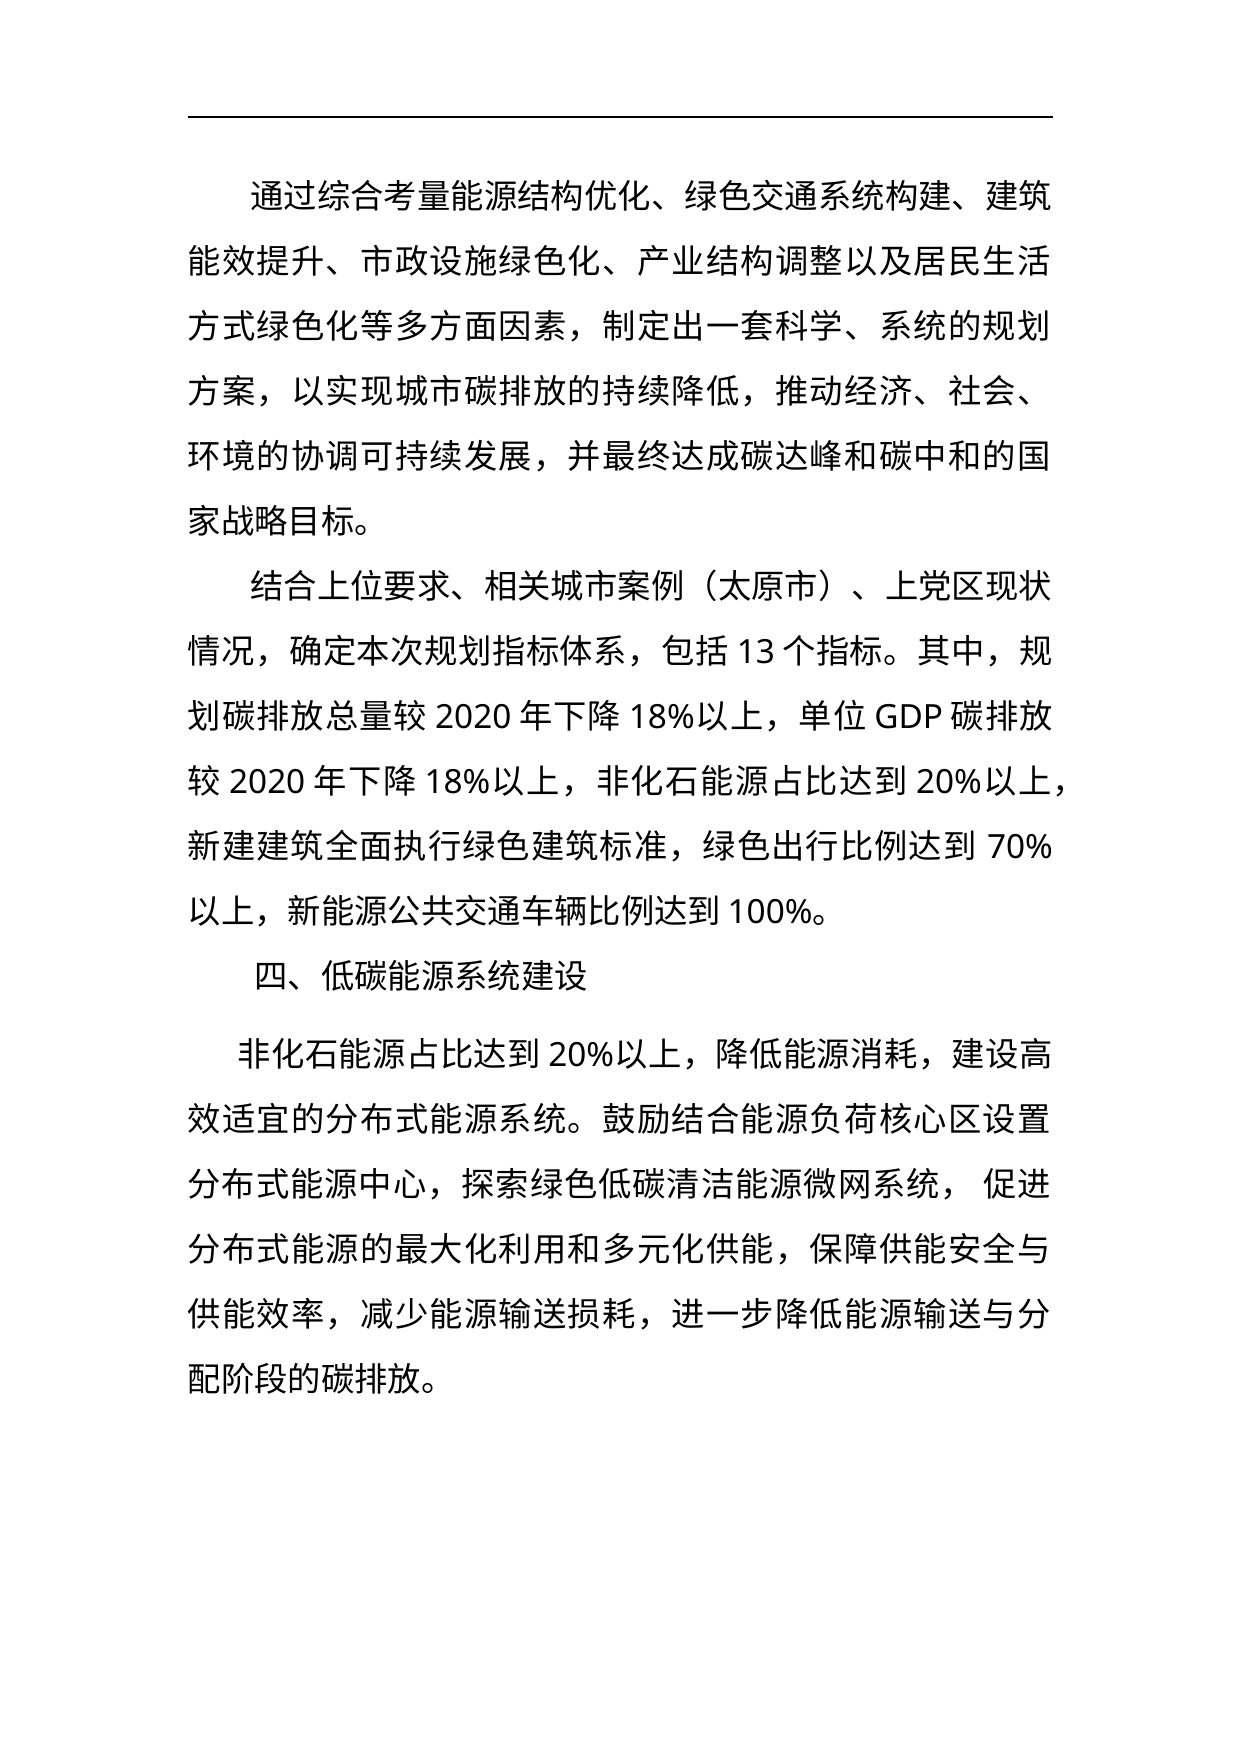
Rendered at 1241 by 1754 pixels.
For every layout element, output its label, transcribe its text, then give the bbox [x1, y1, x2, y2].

text 四、低碳能源系统建设 [187, 942, 1053, 1007]
text 结合上位要求、相关城市案例（太原市）、上党区现状情况，确定本次规划指标体系，包括13个指标。其中，规划碳排放总量较2020年下降18%以上，单位GDP碳排放较2020年下降18%以上，非化石能源占比达到20%以上，新建建筑全面执行绿色建筑标准，绿色出行比例达到70%以上，新能源公共交通车辆比例达到100%。 [187, 552, 1053, 942]
text 通过综合考量能源结构优化、绿色交通系统构建、建筑能效提升、市政设施绿色化、产业结构调整以及居民生活方式绿色化等多方面因素，制定出一套科学、系统的规划方案，以实现城市碳排放的持续降低，推动经济、社会、环境的协调可持续发展，并最终达成碳达峰和碳中和的国家战略目标。 [187, 162, 1053, 552]
text 非化石能源占比达到20%以上，降低能源消耗，建设高效适宜的分布式能源系统。鼓励结合能源负荷核心区设置分布式能源中心，探索绿色低碳清洁能源微网系统， 促进分布式能源的最大化利用和多元化供能，保障供能安全与供能效率，减少能源输送损耗，进一步降低能源输送与分配阶段的碳排放。 [187, 1019, 1053, 1409]
